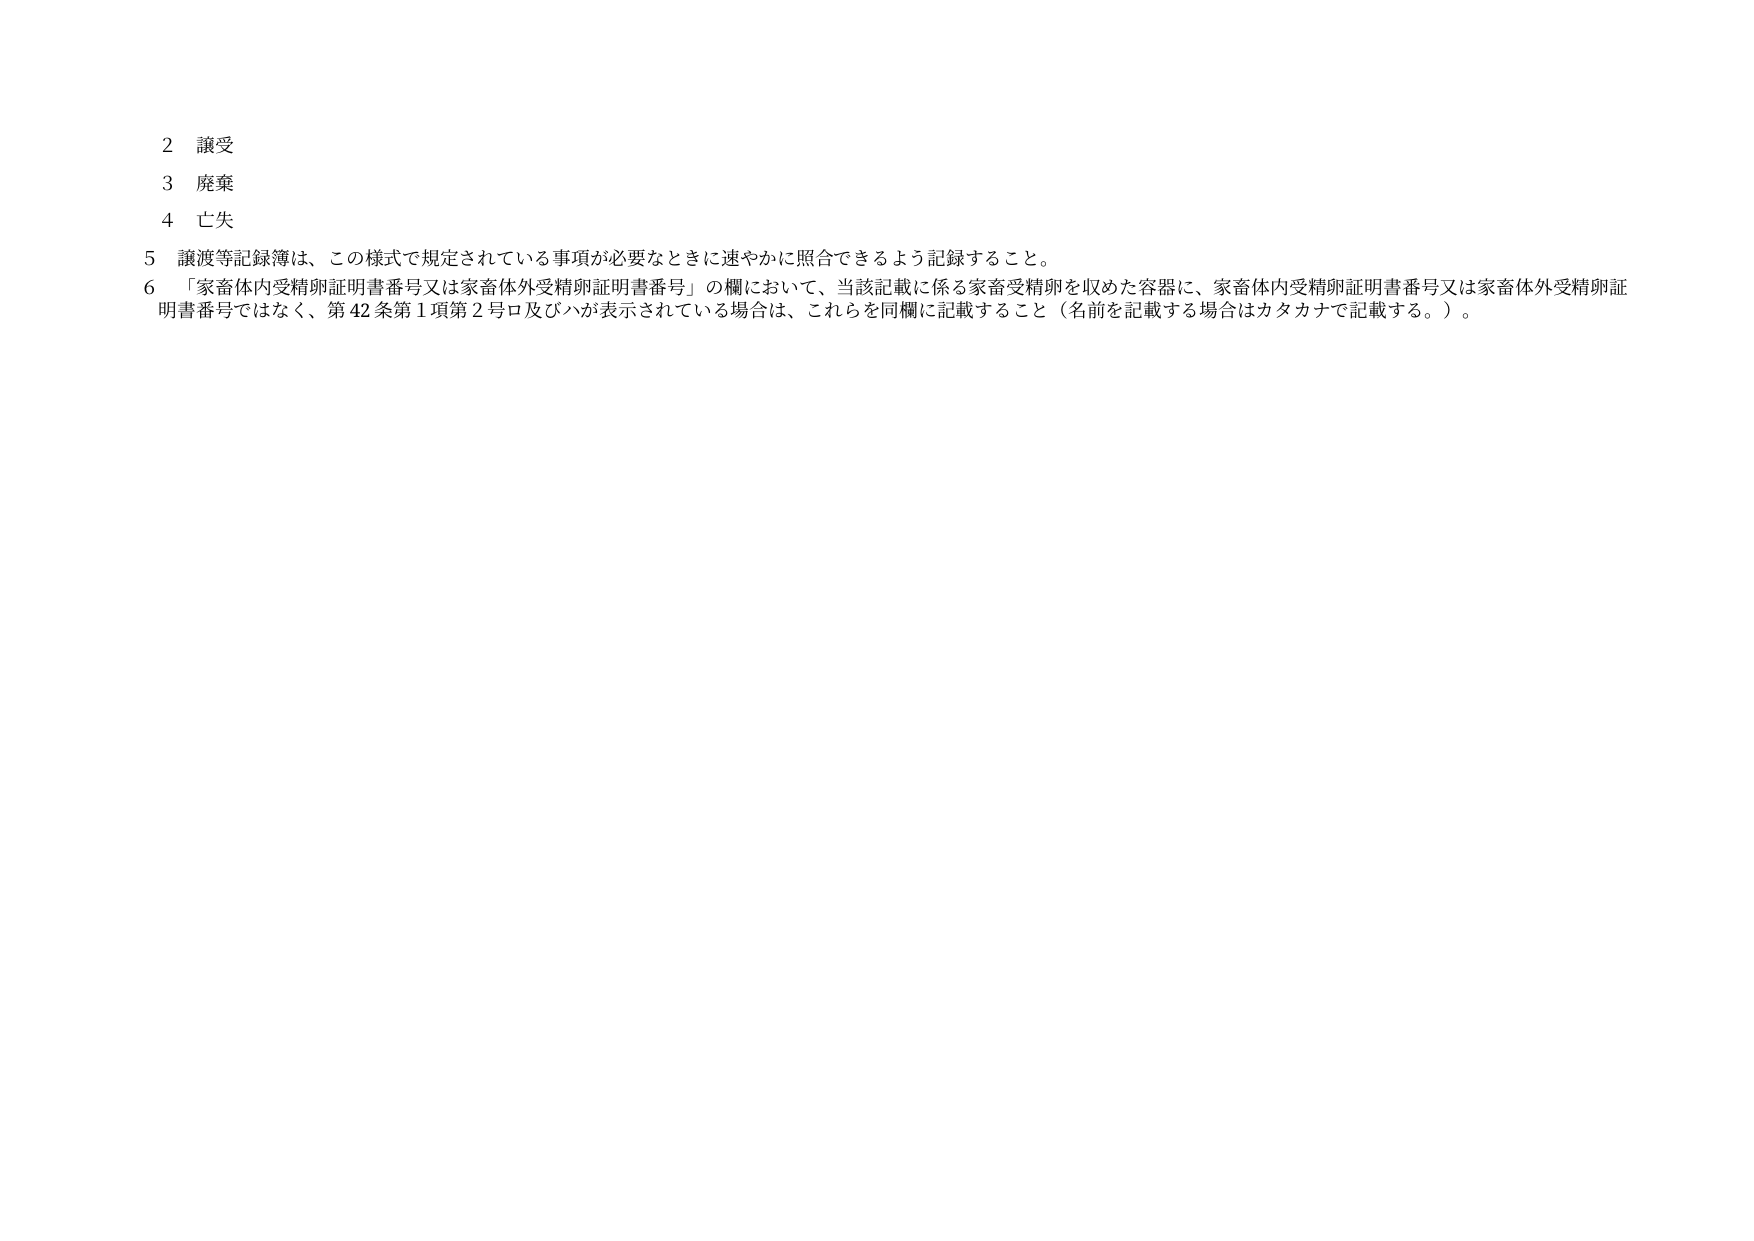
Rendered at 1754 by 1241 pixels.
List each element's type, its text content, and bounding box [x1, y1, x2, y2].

text ５ 譲渡等記録簿は、この様式で規定されている事項が必要なときに速やかに照合できるよう記録すること。 [140, 238, 1640, 276]
text ６ 「家畜体内受精卵証明書番号又は家畜体外受精卵証明書番号」の欄において、当該記載に係る家畜受精卵を収めた容器に、家畜体内受精卵証明書番号又は家畜体外受精卵証明書番号ではなく、第42条第１項第２号ロ及びハが表示されている場合は、これらを同欄に記載すること（名前を記載する場合はカタカナで記載する。）。 [140, 276, 1636, 322]
text ２ 譲受 [140, 126, 1640, 163]
text ４ 亡失 [140, 201, 1640, 238]
text ３ 廃棄 [140, 163, 1640, 201]
